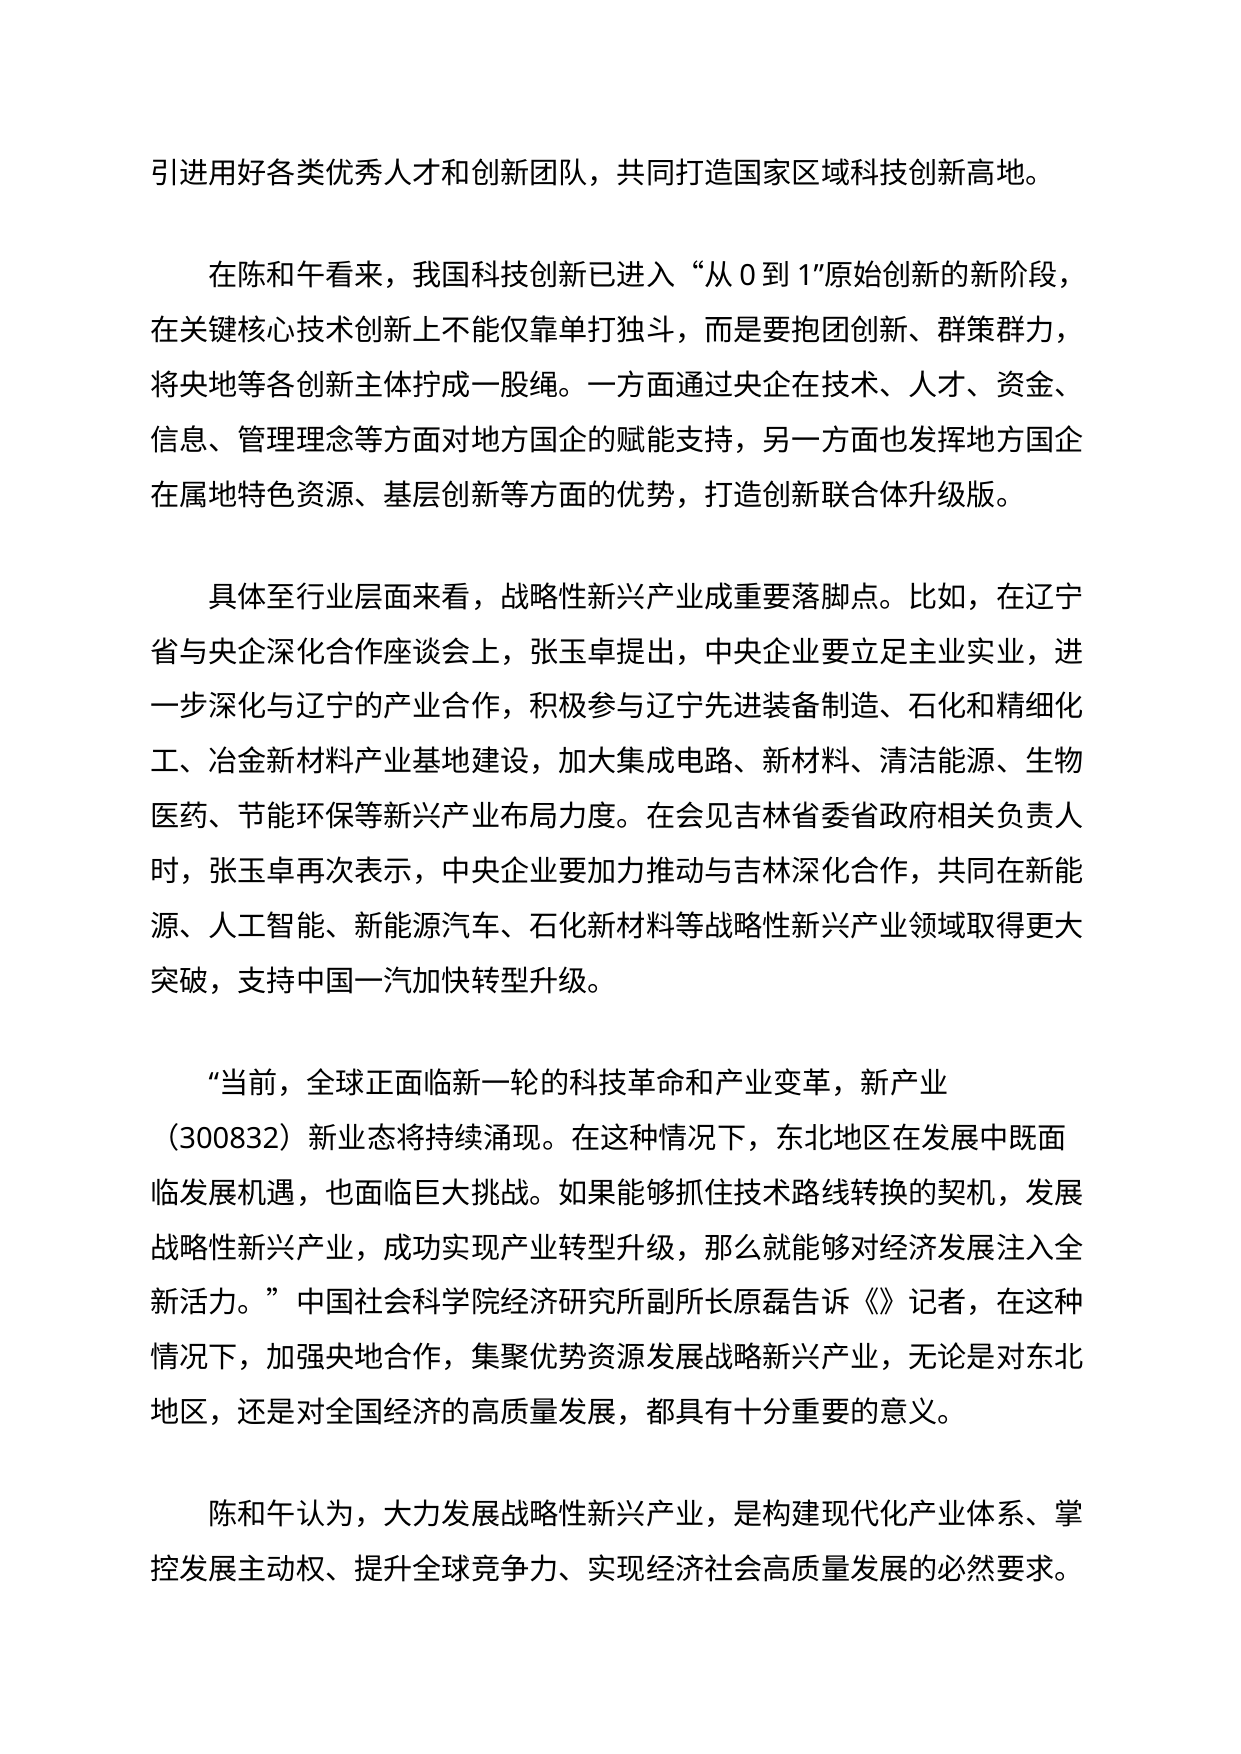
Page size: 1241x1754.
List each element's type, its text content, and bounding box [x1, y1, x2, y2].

text 具体至行业层面来看，战略性新兴产业成重要落脚点。比如，在辽宁省与央企深化合作座谈会上，张玉卓提出，中央企业要立足主业实业，进一步深化与辽宁的产业合作，积极参与辽宁先进装备制造、石化和精细化工、冶金新材料产业基地建设，加大集成电路、新材料、清洁能源、生物医药、节能环保等新兴产业布局力度。在会见吉林省委省政府相关负责人时，张玉卓再次表示，中央企业要加力推动与吉林深化合作，共同在新能源、人工智能、新能源汽车、石化新材料等战略性新兴产业领域取得更大突破，支持中国一汽加快转型升级。 [150, 573, 1090, 1000]
text “当前，全球正面临新一轮的科技革命和产业变革，新产业（300832）新业态将持续涌现。在这种情况下，东北地区在发展中既面临发展机遇，也面临巨大挑战。如果能够抓住技术路线转换的契机，发展战略性新兴产业，成功实现产业转型升级，那么就能够对经济发展注入全新活力。”中国社会科学院经济研究所副所长原磊告诉《》记者，在这种情况下，加强央地合作，集聚优势资源发展战略新兴产业，无论是对东北地区，还是对全国经济的高质量发展，都具有十分重要的意义。 [150, 1059, 1090, 1431]
text 在陈和午看来，我国科技创新已进入“从0到1”原始创新的新阶段，在关键核心技术创新上不能仅靠单打独斗，而是要抱团创新、群策群力，将央地等各创新主体拧成一股绳。一方面通过央企在技术、人才、资金、信息、管理理念等方面对地方国企的赋能支持，另一方面也发挥地方国企在属地特色资源、基层创新等方面的优势，打造创新联合体升级版。 [150, 252, 1090, 514]
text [150, 1491, 1090, 1588]
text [150, 150, 1090, 192]
